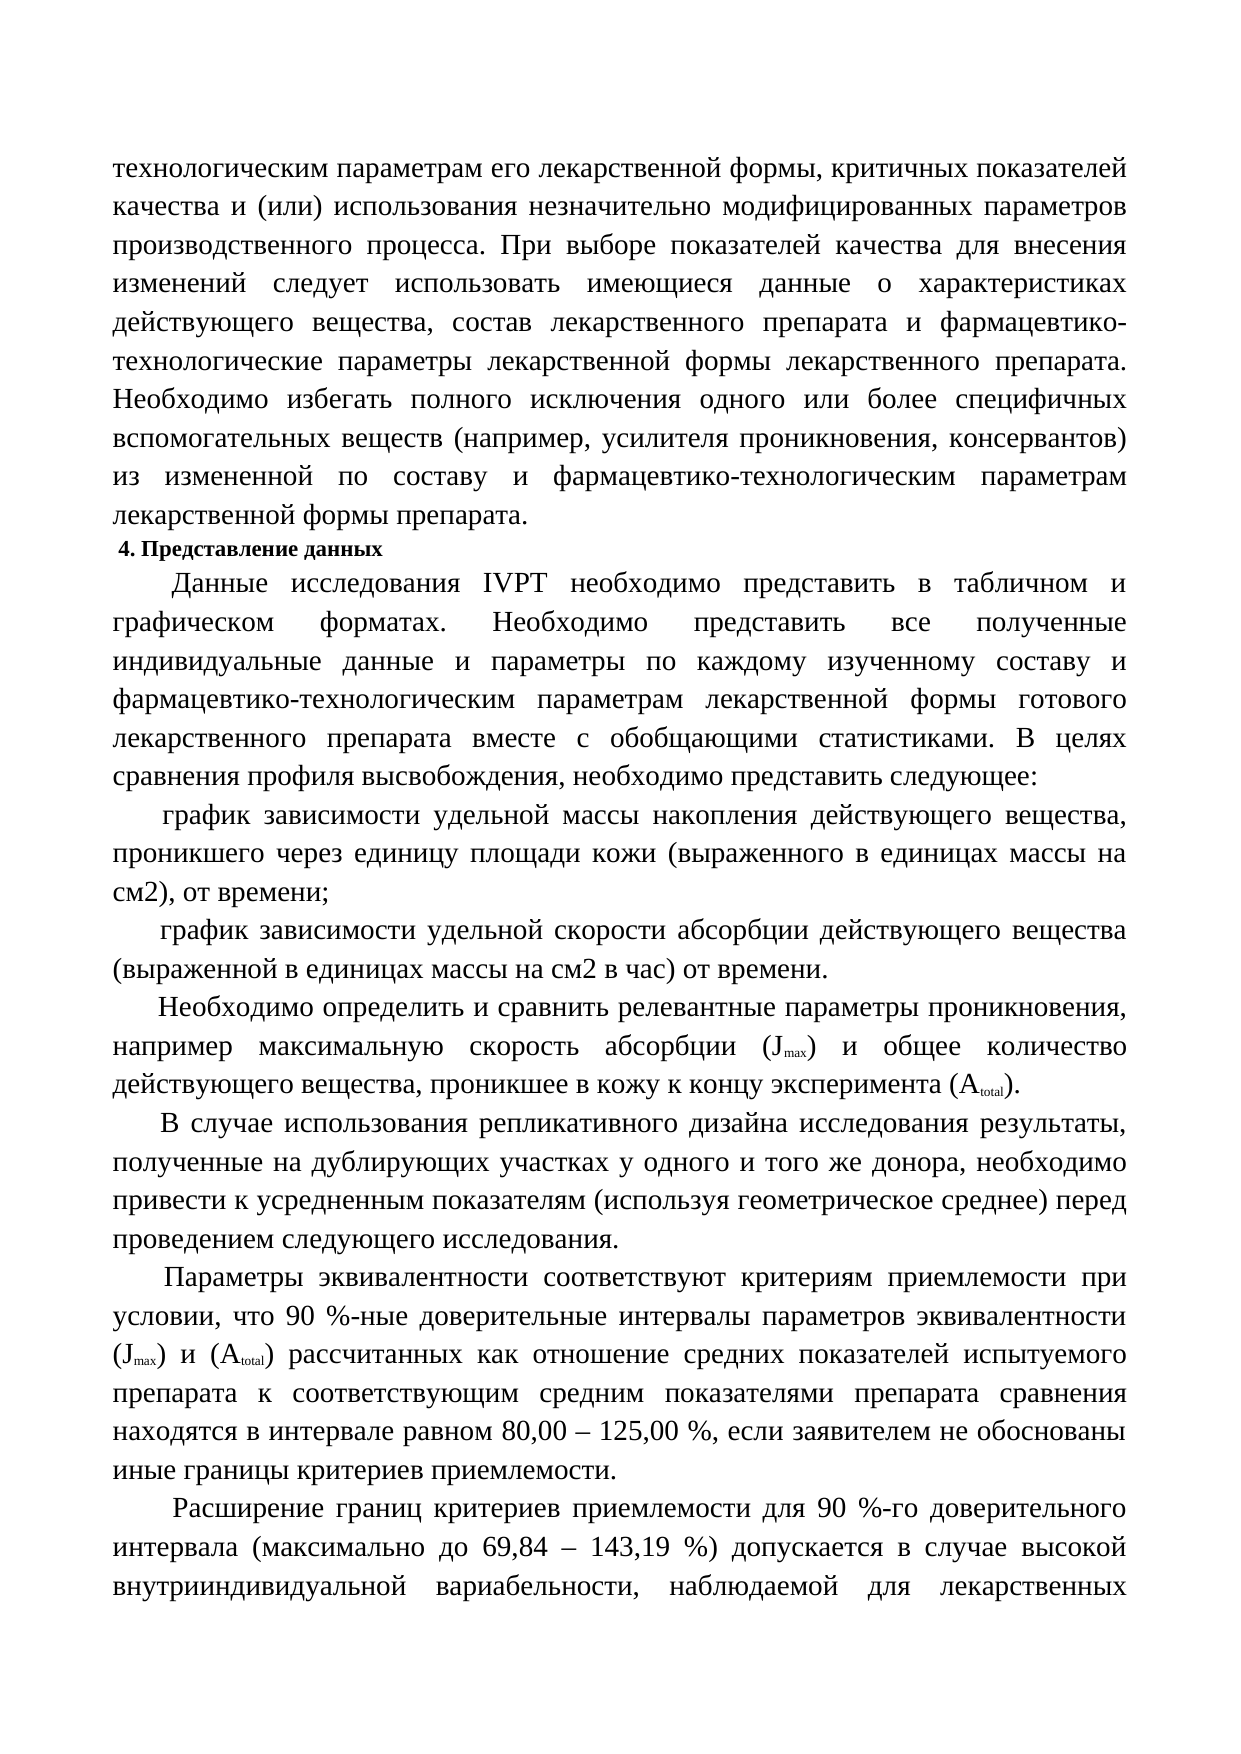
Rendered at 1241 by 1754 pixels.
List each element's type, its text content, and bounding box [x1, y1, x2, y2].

text В случае использования репликативного дизайна исследования результаты, полученные на дублирующих участках у одного и того же донора, необходимо привести к усредненным показателям (используя геометрическое среднее) перед проведением следующего исследования. [112, 1105, 1128, 1254]
text Данные исследования IVPT необходимо представить в табличном и графическом форматах. Необходимо представить все полученные индивидуальные данные и параметры по каждому изученному составу и фармацевтико-технологическим параметрам лекарственной формы готового лекарственного препарата вместе с обобщающими статистиками. В целях сравнения профиля высвобождения, необходимо представить следующее: [112, 566, 1128, 792]
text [112, 150, 1128, 530]
text график зависимости удельной скорости абсорбции действующего вещества (выраженной в единицах массы на см2 в час) от времени. [112, 912, 1128, 984]
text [112, 1491, 1128, 1601]
text график зависимости удельной массы накопления действующего вещества, проникшего через единицу площади кожи (выраженного в единицах массы на см2), от времени; [112, 797, 1128, 907]
text Необходимо определить и сравнить релевантные параметры проникновения, например максимальную скорость абсорбции (Jmax) и общее количество действующего вещества, проникшее в кожу к концу эксперимента (Atotal). [112, 989, 1128, 1100]
text Параметры эквивалентности соответствуют критериям приемлемости при условии, что 90 %-ные доверительные интервалы параметров эквивалентности (Jmax) и (Atotal) рассчитанных как отношение средних показателей испытуемого препарата к соответствующим средним показателями препарата сравнения находятся в интервале равном 80,00 – 125,00 %, если заявителем не обоснованы иные границы критериев приемлемости. [112, 1259, 1128, 1486]
text 4. Представление данных [112, 535, 1128, 562]
